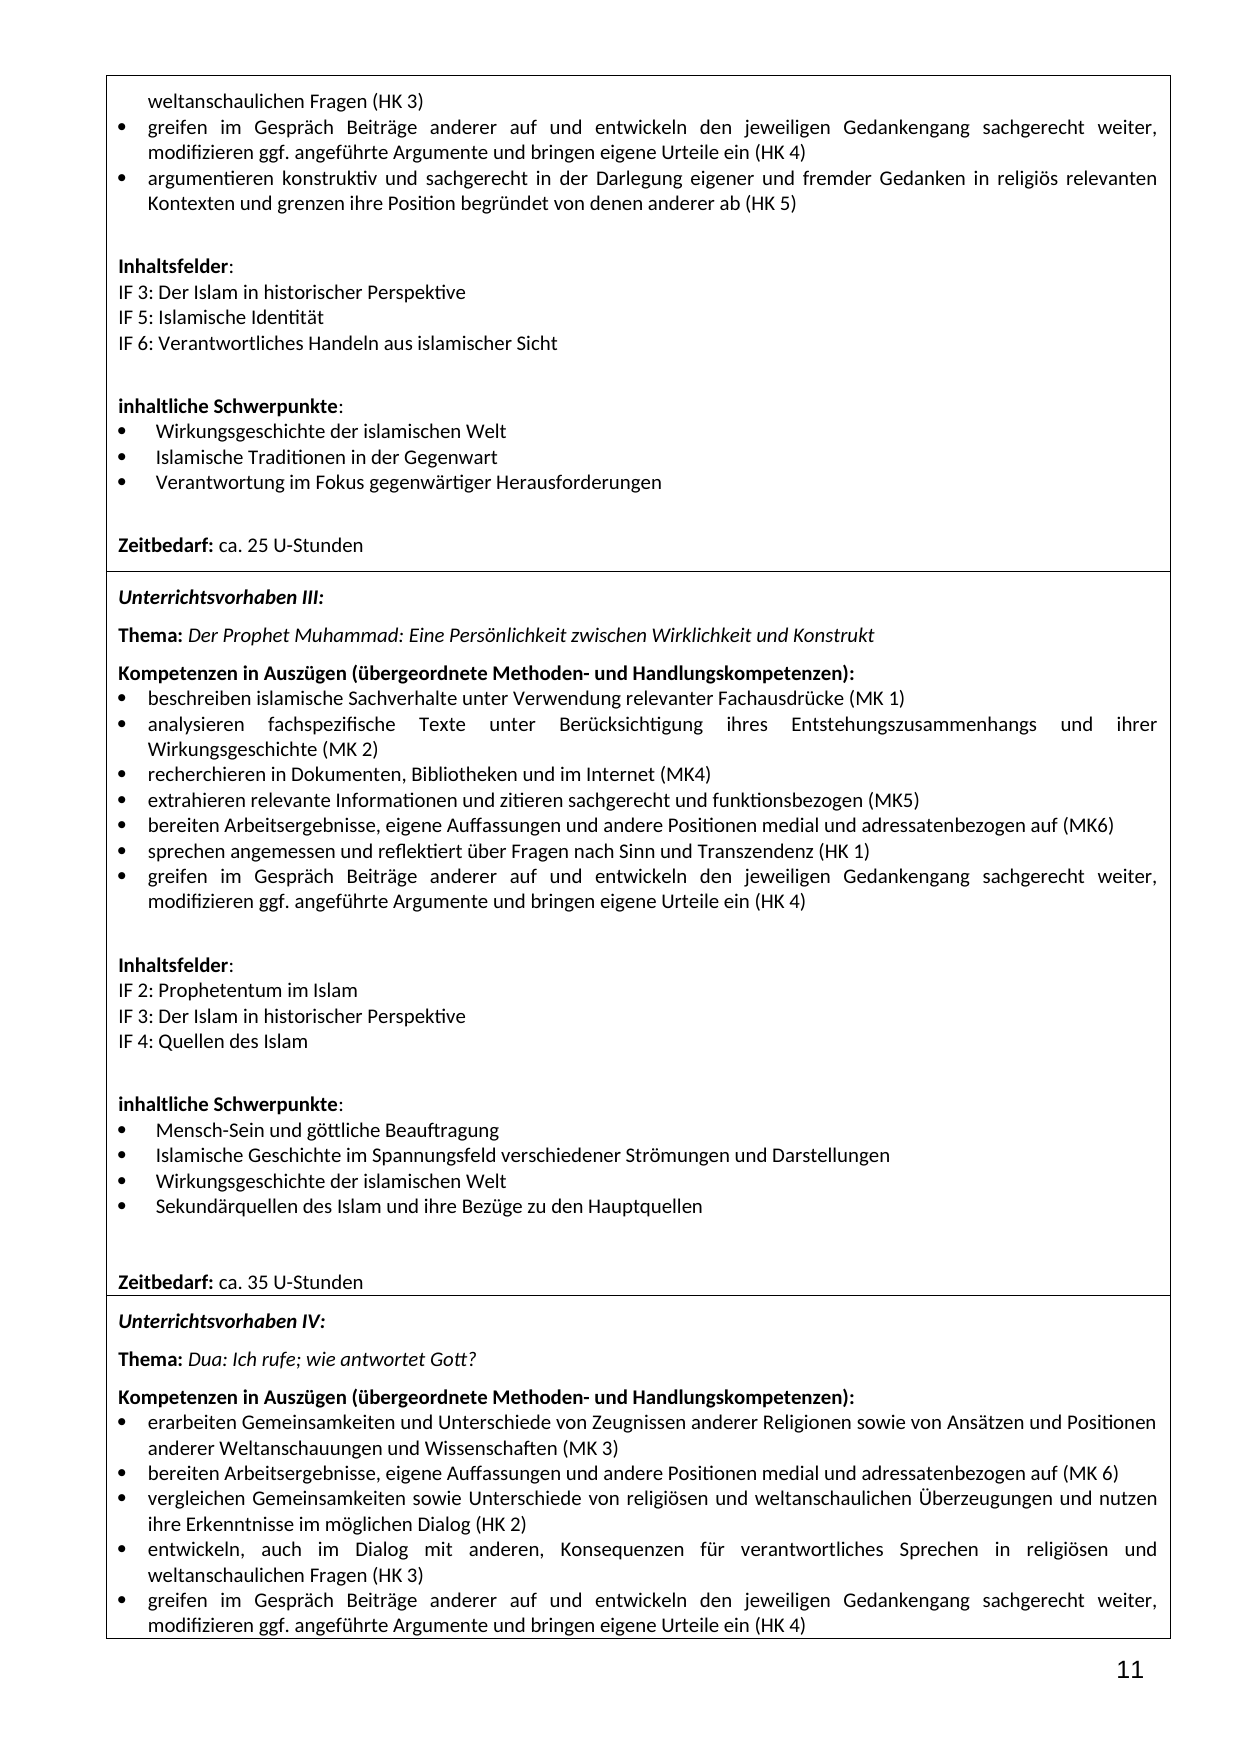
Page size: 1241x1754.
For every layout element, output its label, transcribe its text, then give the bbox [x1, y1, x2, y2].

table_cell Unterrichtsvorhaben III: Thema: Der Prophet Muhammad: Eine Persönlichkeit zwischen Wirklichkeit und Konstrukt Kompetenzen in Auszügen (übergeordnete Methoden- und Handlungskompetenzen): beschreiben islamische Sachverhalte unter Verwendung relevanter Fachausdrücke (MK 1) analysieren fachspezifische Texte unter Berücksichtigung ihres Entstehungszusammenhangs und ihrer Wirkungsgeschichte (MK 2) recherchieren in Dokumenten, Bibliotheken und im Internet (MK4) extrahieren relevante Informationen und zitieren sachgerecht und funktionsbezogen (MK5) bereiten Arbeitsergebnisse, eigene Auffassungen und andere Positionen medial und adressatenbezogen auf (MK6) sprechen angemessen und reflektiert über Fragen nach Sinn und Transzendenz (HK 1) greifen im Gespräch Beiträge anderer auf und entwickeln den jeweiligen Gedankengang sachgerecht weiter, modifizieren ggf. angeführte Argumente und bringen eigene Urteile ein (HK 4) Inhaltsfelder: IF 2: Prophetentum im Islam IF 3: Der Islam in historischer Perspektive IF 4: Quellen des Islam inhaltliche Schwerpunkte: Mensch-Sein und göttliche Beauftragung Islamische Geschichte im Spannungsfeld verschiedener Strömungen und Darstellungen Wirkungsgeschichte der islamischen Welt Sekundärquellen des Islam und ihre Bezüge zu den Hauptquellen Zeitbedarf: ca. 35 U-Stunden [107, 572, 1170, 1294]
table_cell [107, 1296, 1170, 1638]
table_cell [107, 76, 1170, 571]
